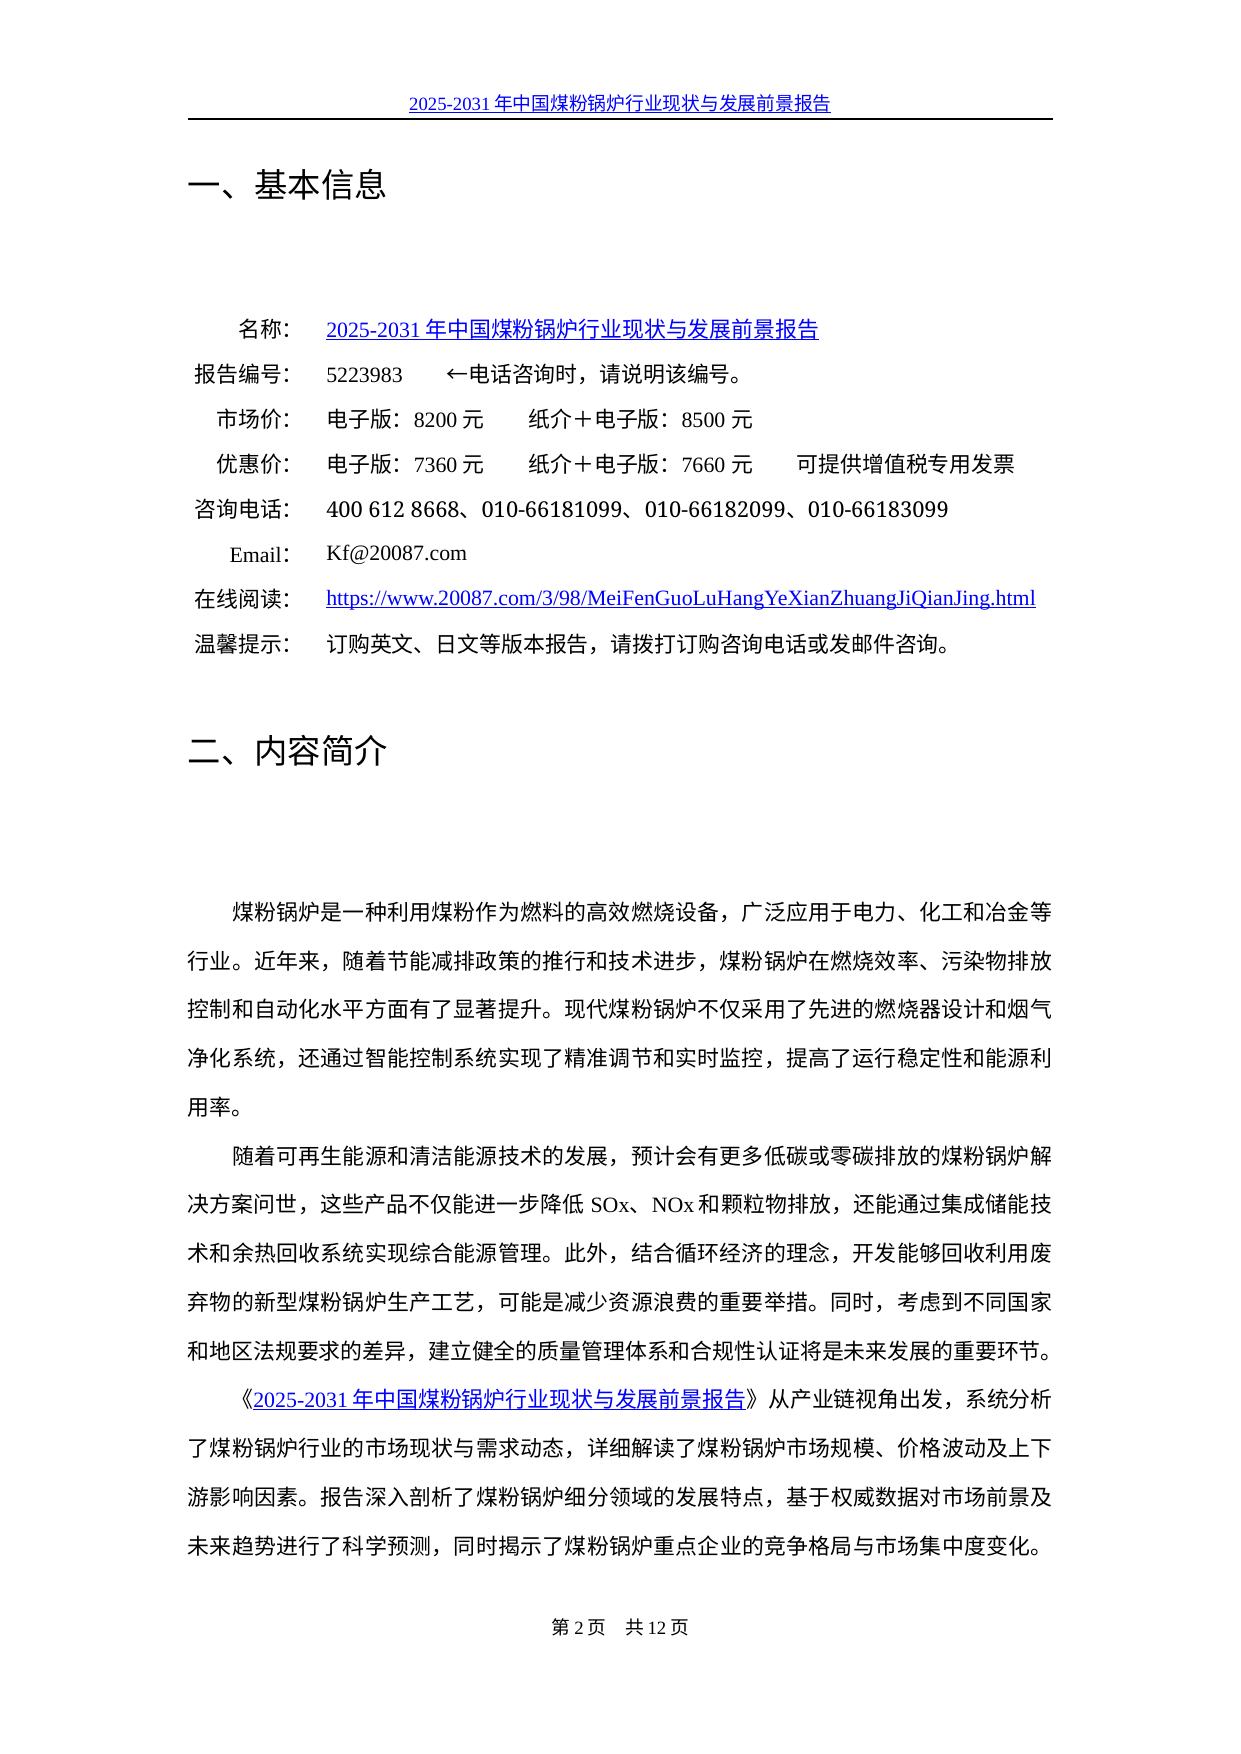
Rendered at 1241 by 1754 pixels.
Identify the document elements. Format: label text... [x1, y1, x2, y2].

table_cell 电子版：7360 元 纸介＋电子版：7660 元 可提供增值税专用发票 [315, 447, 1073, 492]
table_cell Kf@20087.com [315, 537, 1073, 582]
table_cell 5223983 ←电话咨询时，请说明该编号。 [315, 357, 1073, 402]
table_cell 市场价： [167, 402, 315, 447]
table_header 名称： [167, 312, 315, 357]
title 一、基本信息 [187, 150, 1053, 215]
table_cell 订购英文、日文等版本报告，请拨打订购咨询电话或发邮件咨询。 [315, 627, 1073, 672]
table_cell 咨询电话： [167, 492, 315, 537]
title 二、内容简介 [187, 717, 1053, 782]
table_cell Email： [167, 537, 315, 582]
table_cell 400 612 8668、010-66181099、010-66182099、010-66183099 [315, 492, 1073, 537]
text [187, 894, 1053, 1561]
table_cell 在线阅读： [167, 582, 315, 627]
table_cell 优惠价： [167, 447, 315, 492]
table_header 2025-2031年中国煤粉锅炉行业现状与发展前景报告 [315, 312, 1073, 357]
table_cell 报告编号： [167, 357, 315, 402]
table_cell 电子版：8200 元 纸介＋电子版：8500 元 [315, 402, 1073, 447]
table_cell [315, 582, 1073, 627]
table_cell 温馨提示： [167, 627, 315, 672]
